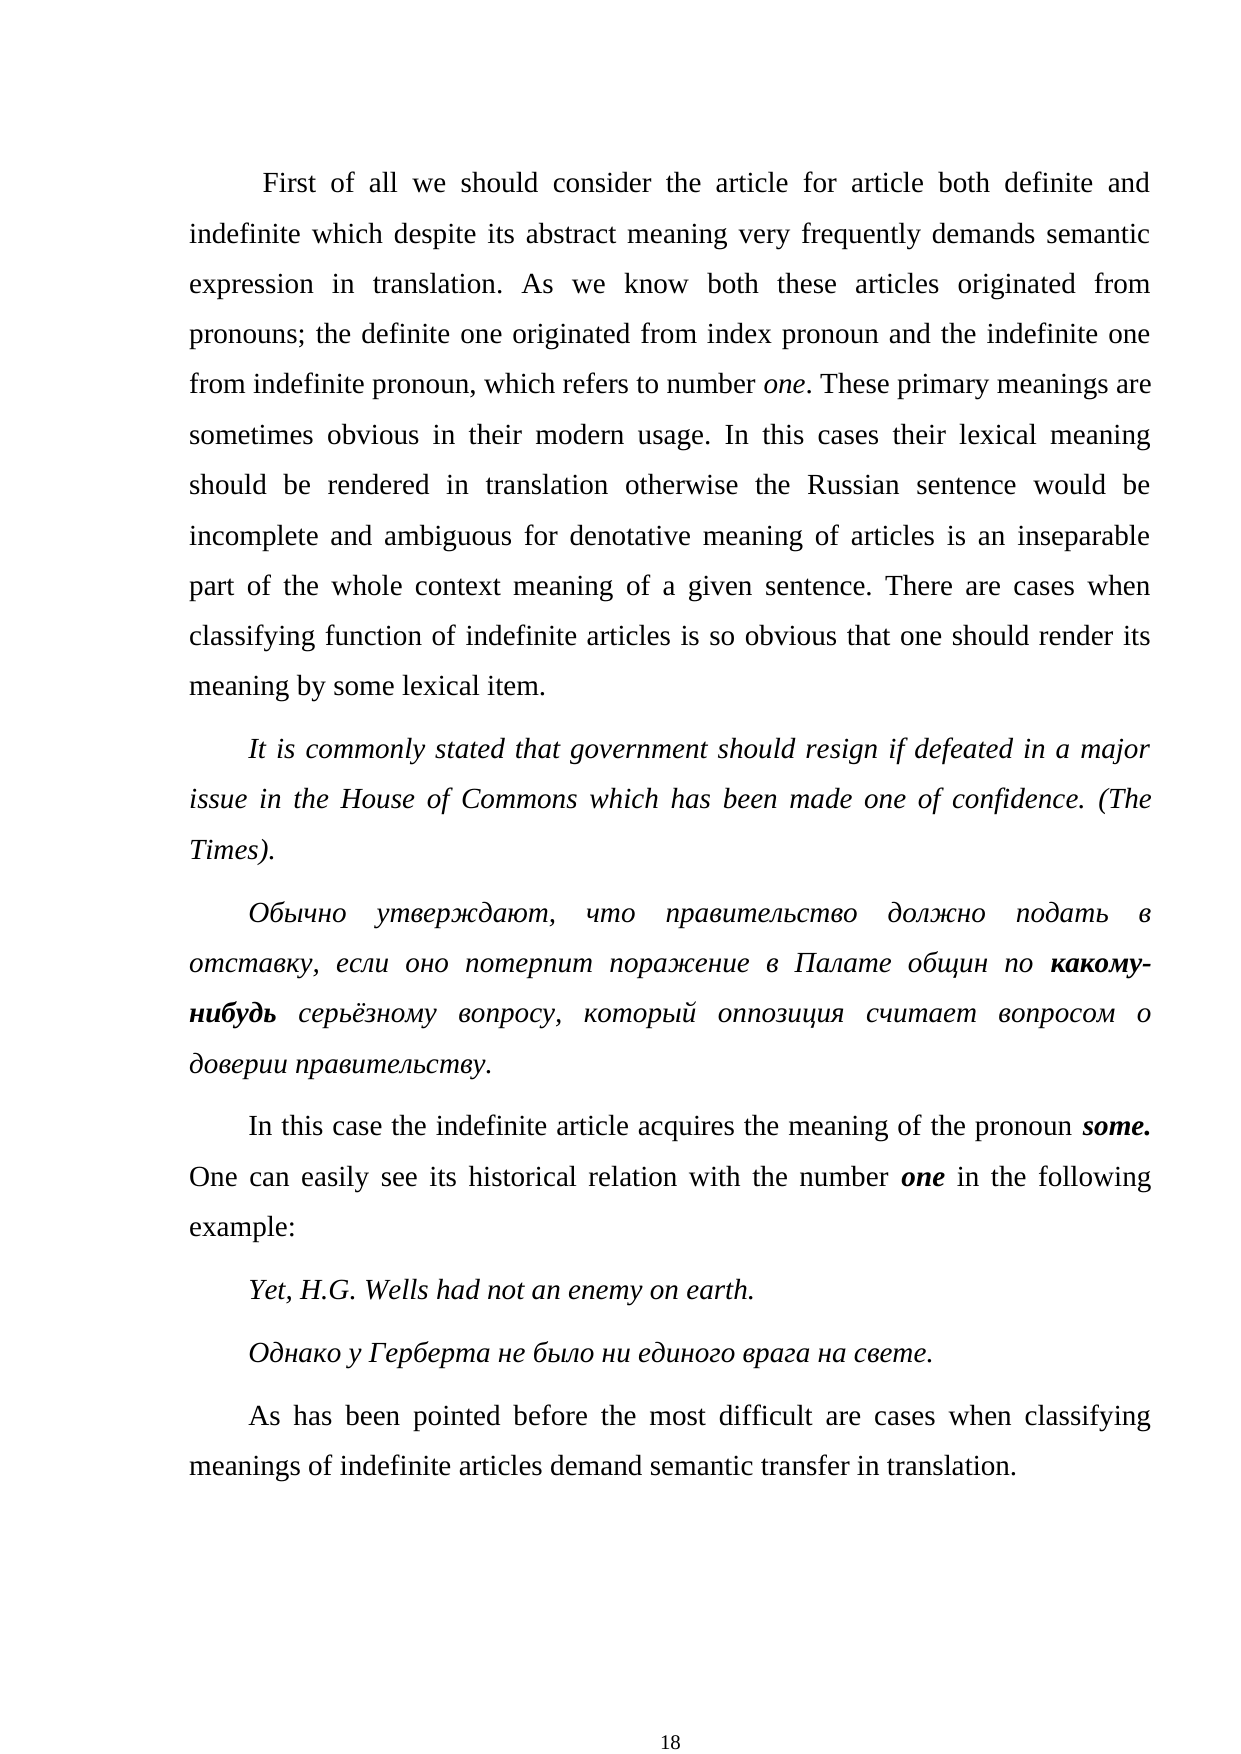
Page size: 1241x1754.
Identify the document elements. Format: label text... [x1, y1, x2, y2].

text It is commonly stated that government should resign if defeated in a major issue in the House of Commons which has been made one of confidence. (The Times). [189, 731, 1152, 866]
text As has been pointed before the most difficult are cases when classifying meanings of indefinite articles demand semantic transfer in translation. [189, 1398, 1152, 1481]
text First of all we should consider the article for article both definite and indefinite which despite its abstract meaning very frequently demands semantic expression in translation. As we know both these articles originated from pronouns; the definite one originated from index pronoun and the indefinite one from indefinite pronoun, which refers to number one. These primary meanings are sometimes obvious in their modern usage. In this cases their lexical meaning should be rendered in translation otherwise the Russian sentence would be incomplete and ambiguous for denotative meaning of articles is an inseparable part of the whole context meaning of a given sentence. There are cases when classifying function of indefinite articles is so obvious that one should render its meaning by some lexical item. [189, 165, 1152, 702]
text Обычно утверждают, что правительство должно подать в отставку, если оно потерпит поражение в Палате общин по какому-нибудь серьёзному вопросу, который оппозиция считает вопросом о доверии правительству. [189, 895, 1152, 1079]
text Yet, H.G. Wells had not an enemy on earth. [189, 1272, 1152, 1306]
text In this case the indefinite article acquires the meaning of the pronoun some. One can easily see its historical relation with the number one in the following example: [189, 1108, 1152, 1243]
text Однако у Герберта не было ни единого врага на свете. [189, 1335, 1152, 1368]
